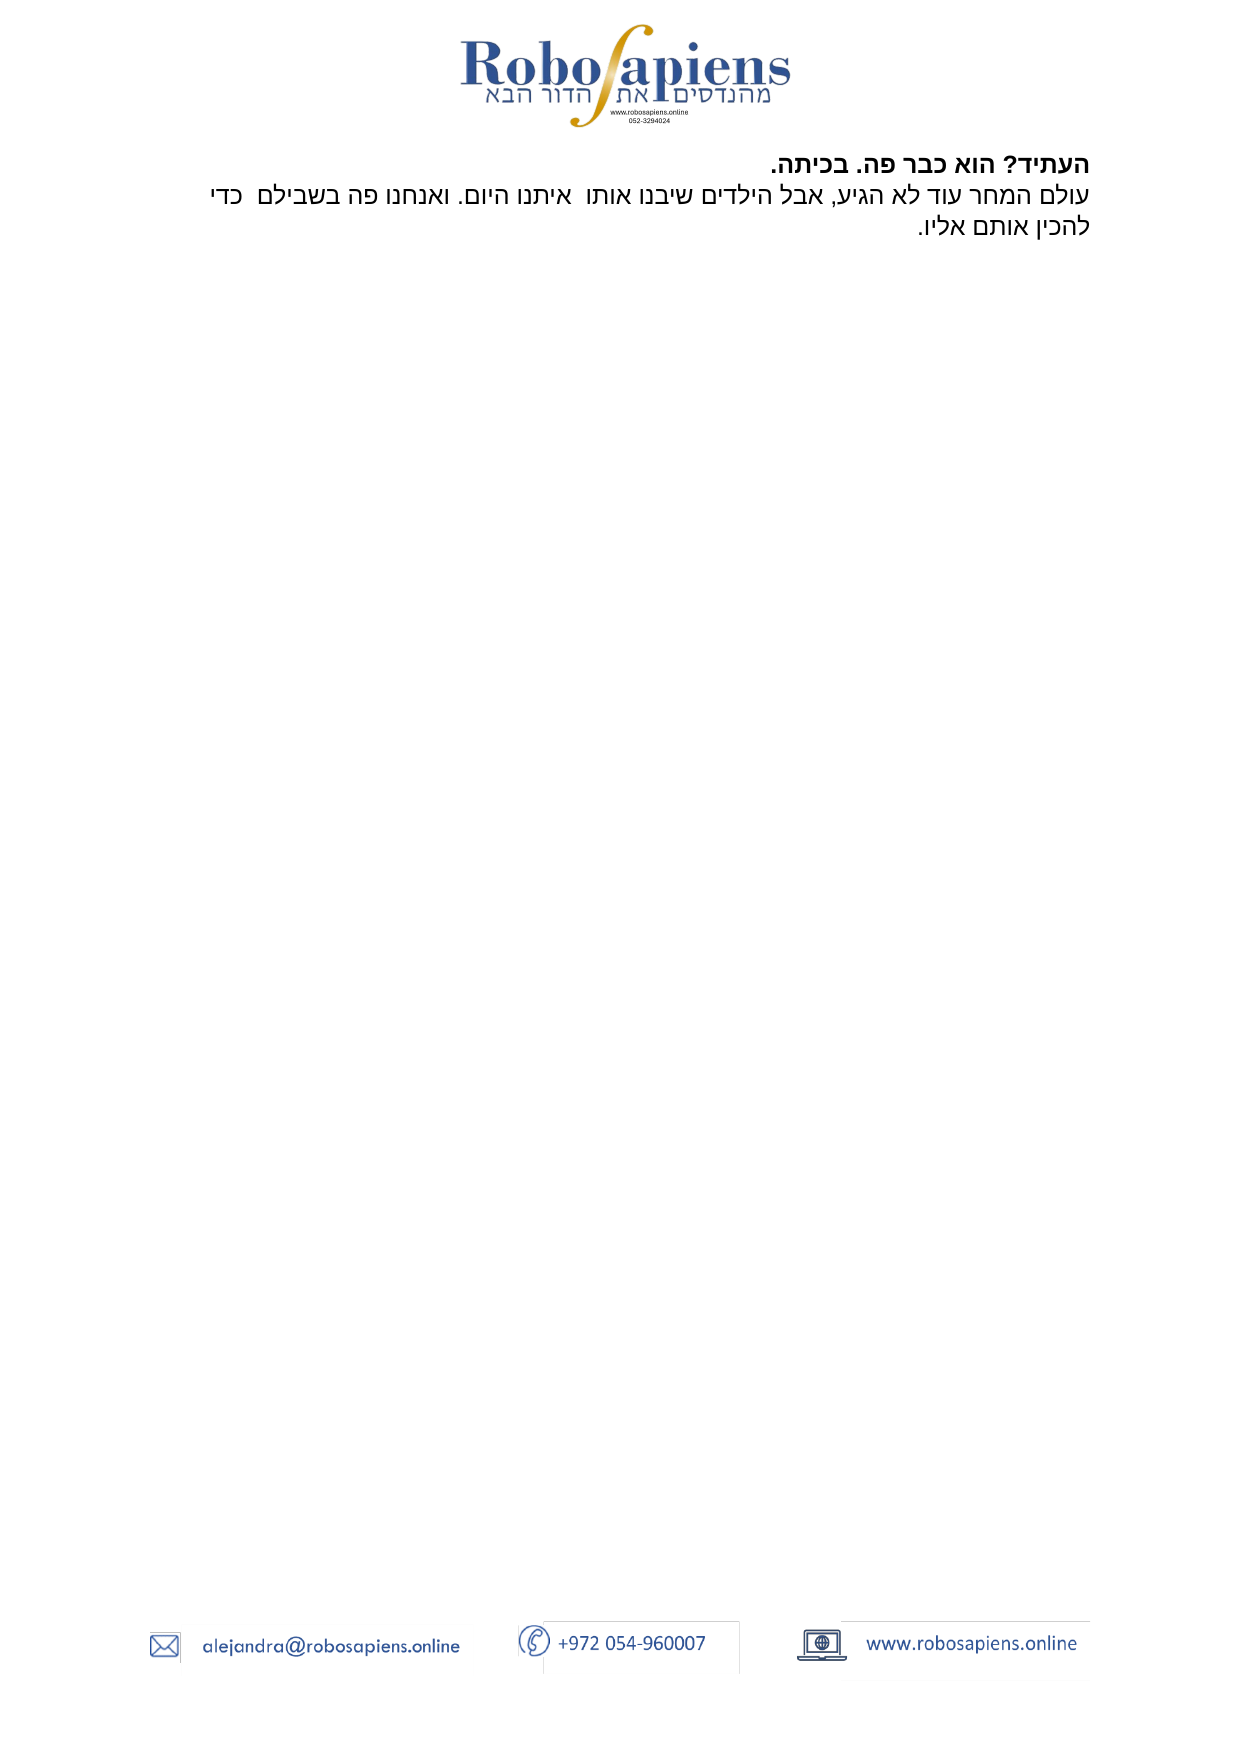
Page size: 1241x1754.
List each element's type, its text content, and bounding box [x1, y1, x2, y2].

picture [448, 17, 798, 139]
text העתיד? הוא כבר פה. בכיתה. עולם המחר עוד לא הגיע, אבל הילדים שיבנו אותו איתנו היום. ואנחנו פה בשבילם כדי להכין אותם אליו. [150, 150, 1090, 241]
picture [150, 1618, 1091, 1681]
